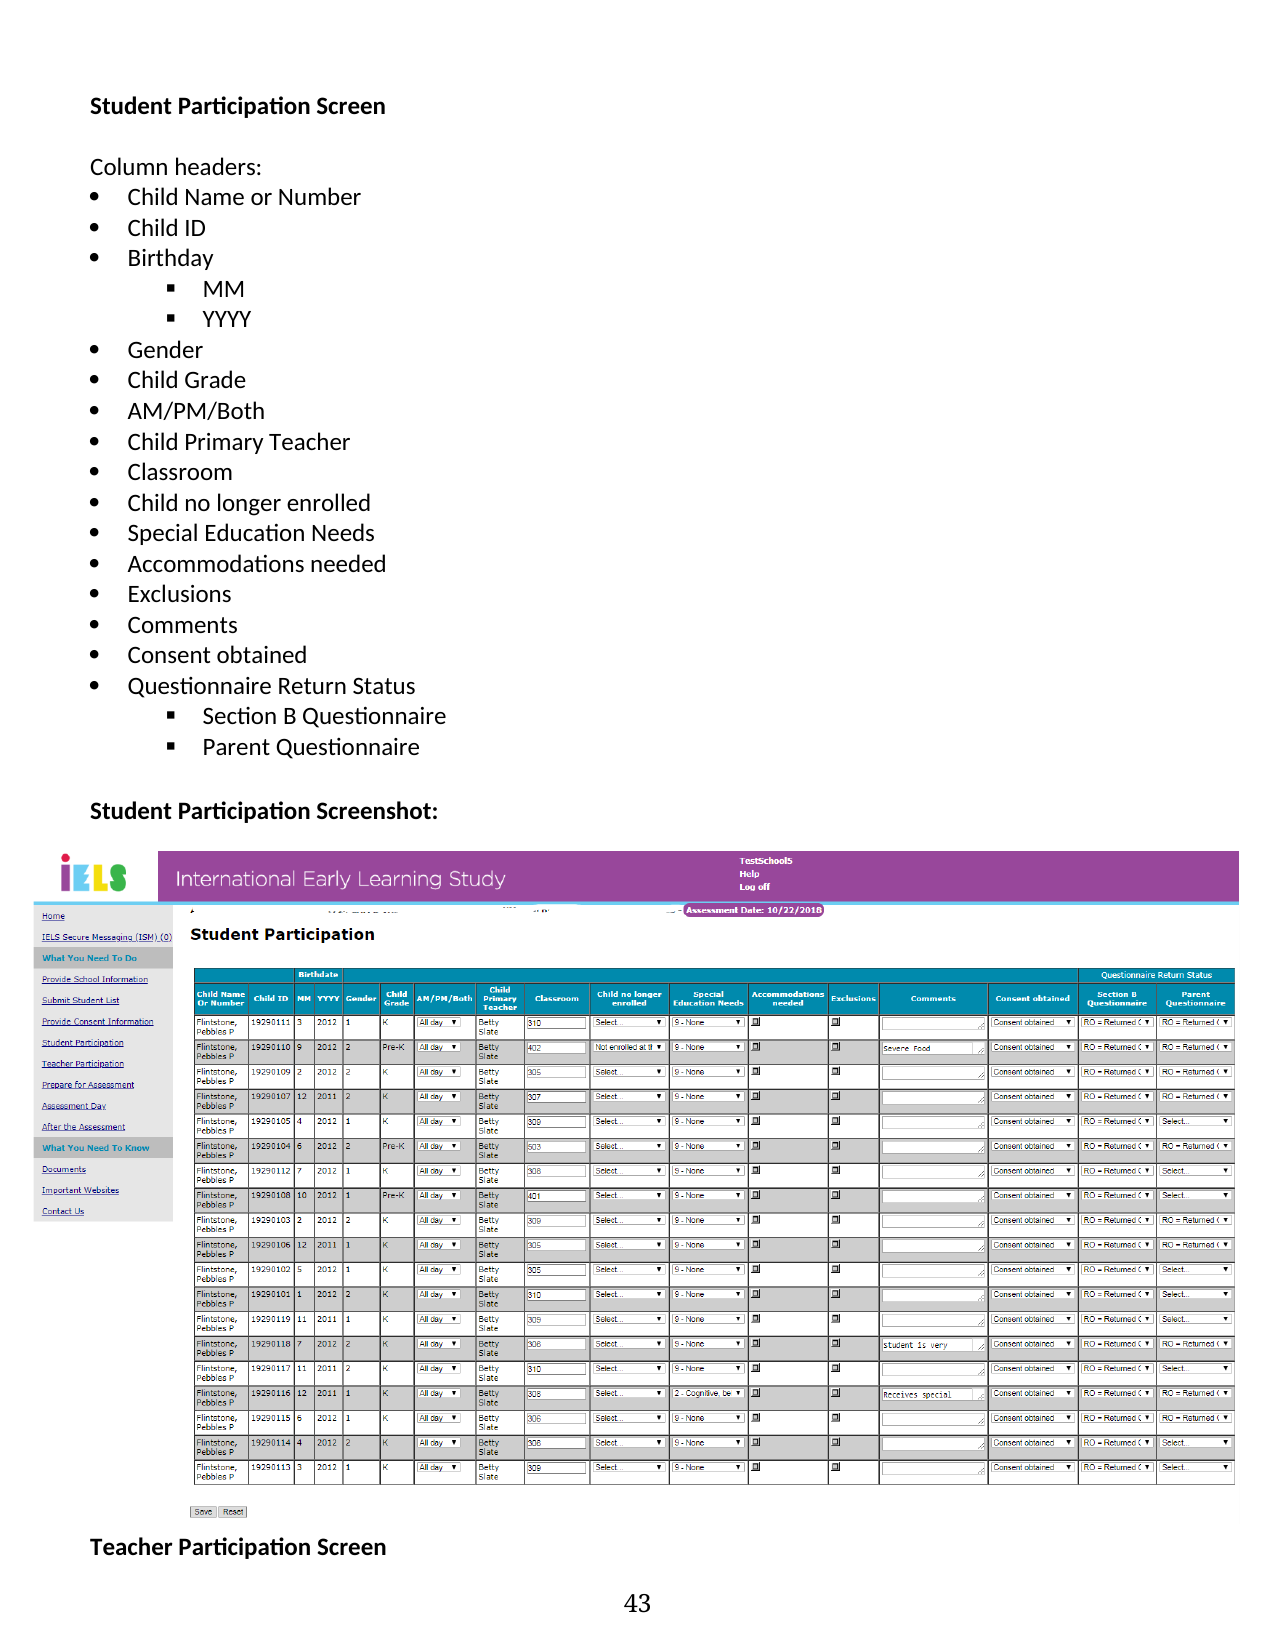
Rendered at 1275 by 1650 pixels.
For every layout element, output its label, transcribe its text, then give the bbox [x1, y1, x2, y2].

list Comments [90, 609, 1185, 639]
list Birthday [90, 243, 1185, 273]
list Consent obtained [90, 639, 1185, 670]
list Accommodations needed [90, 548, 1185, 578]
list MM [165, 273, 1185, 304]
text Teacher Participation Screen [90, 1529, 1185, 1562]
text Student Participation Screenshot: [90, 796, 1185, 826]
list Child Grade [90, 365, 1185, 395]
picture [33, 851, 1238, 1529]
list Gender [90, 334, 1185, 365]
list Child Primary Teacher [90, 426, 1185, 456]
list Exclusions [90, 578, 1185, 609]
text Student Participation Screen [90, 90, 1185, 121]
list Section B Questionnaire [165, 700, 1185, 731]
text Column headers: [90, 151, 1185, 182]
list Child no longer enrolled [90, 487, 1185, 517]
list Child Name or Number [90, 182, 1185, 212]
list Child ID [90, 212, 1185, 243]
list AM/PM/Both [90, 395, 1185, 426]
list Questionnaire Return Status [90, 670, 1185, 700]
list YYYY [165, 304, 1185, 334]
list Classroom [90, 456, 1185, 487]
list Parent Questionnaire [165, 731, 1185, 761]
list Special Education Needs [90, 517, 1185, 548]
